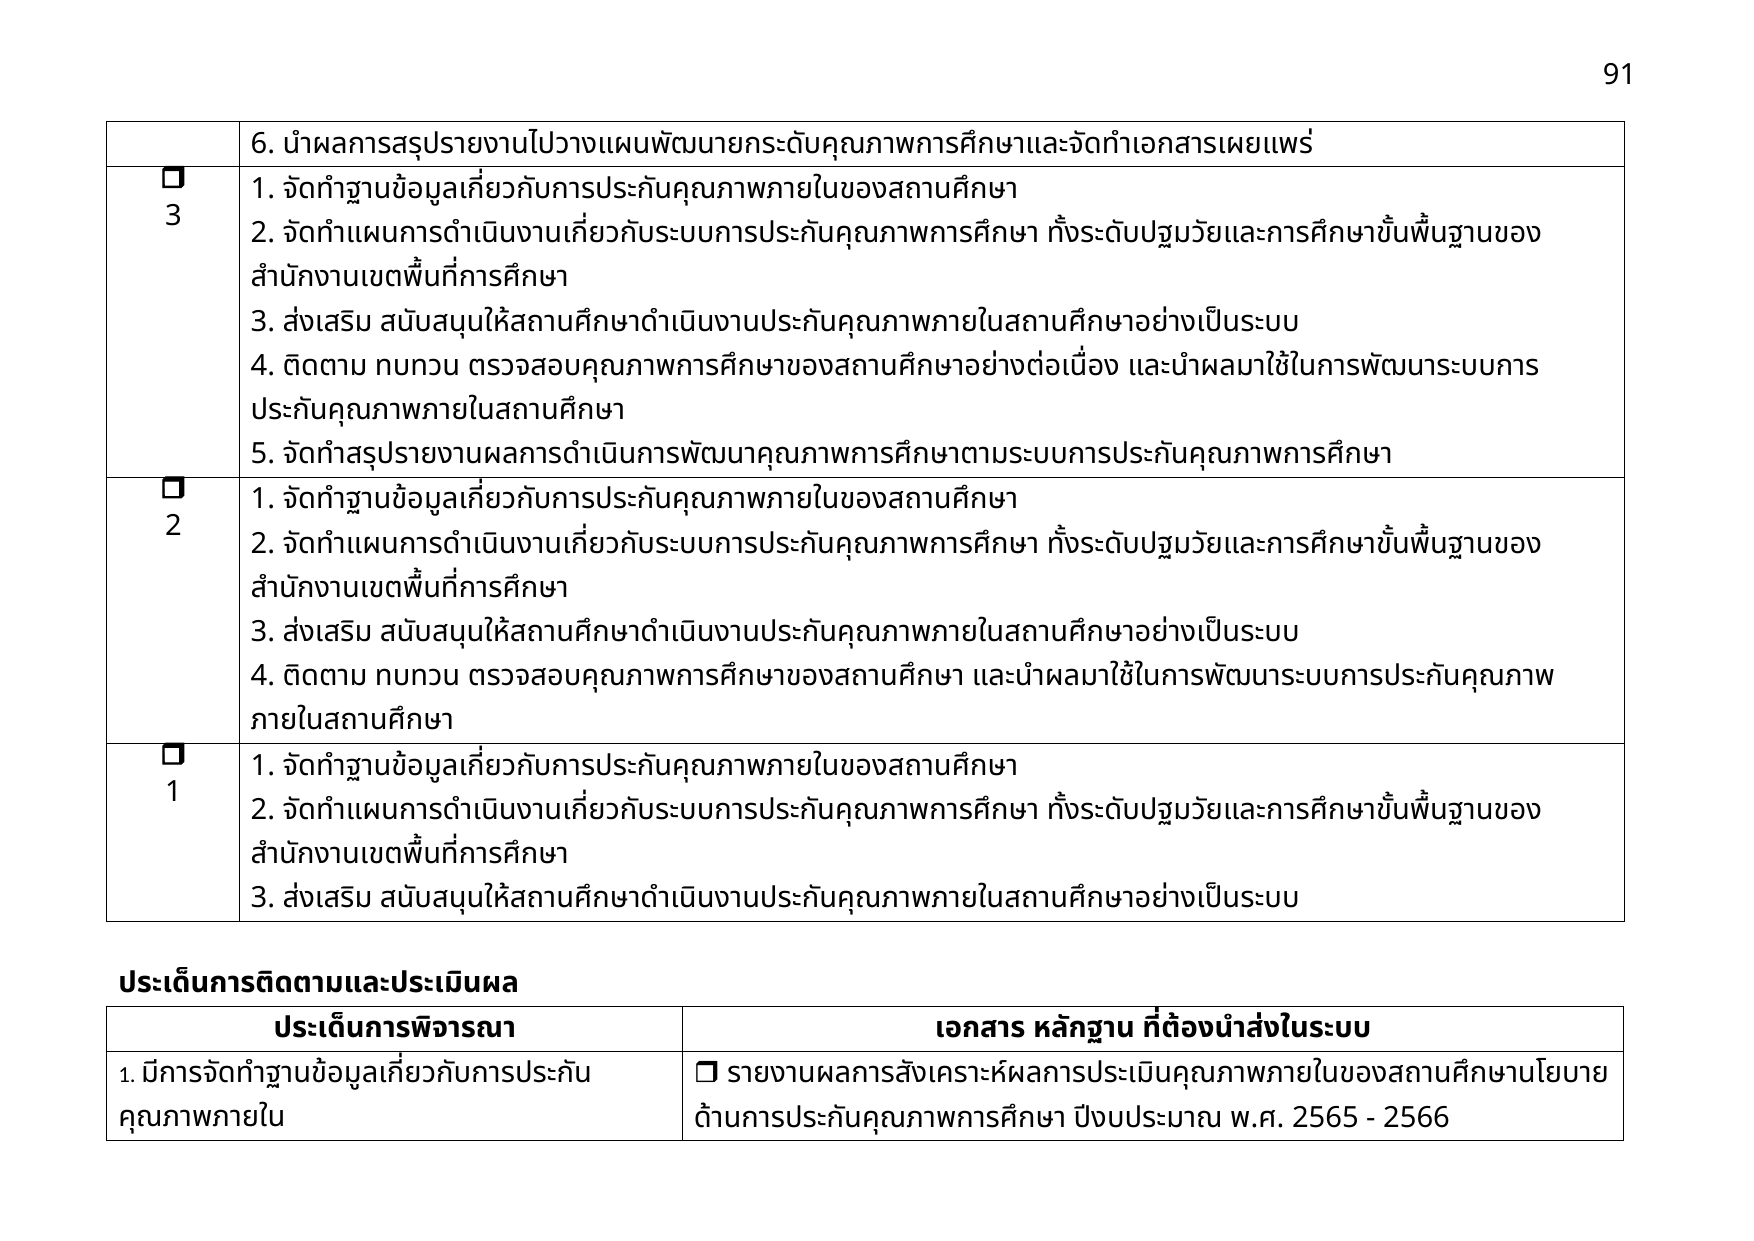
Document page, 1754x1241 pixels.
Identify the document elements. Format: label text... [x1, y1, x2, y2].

text ประเด็นการติดตามและประเมินผล [118, 962, 1636, 1006]
table_cell 1. จัดทำฐานข้อมูลเกี่ยวกับการประกันคุณภาพภายในของสถานศึกษา 2. จัดทำแผนการดำเนินงานเกี่ยวกับระบบการประกันคุณภาพการศึกษา ทั้งระดับปฐมวัยและการศึกษาขั้นพื้นฐานของสำนักงานเขตพื้นที่การศึกษา 3. ส่งเสริม สนับสนุนให้สถานศึกษาดำเนินงานประกันคุณภาพภายในสถานศึกษาอย่างเป็นระบบ [240, 744, 1624, 921]
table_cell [240, 122, 1624, 166]
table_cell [107, 1052, 682, 1140]
table_cell 1 [107, 744, 239, 921]
table_cell 3 [107, 167, 239, 477]
table_cell 2 [107, 478, 239, 743]
table_cell 1. จัดทำฐานข้อมูลเกี่ยวกับการประกันคุณภาพภายในของสถานศึกษา 2. จัดทำแผนการดำเนินงานเกี่ยวกับระบบการประกันคุณภาพการศึกษา ทั้งระดับปฐมวัยและการศึกษาขั้นพื้นฐานของสำนักงานเขตพื้นที่การศึกษา 3. ส่งเสริม สนับสนุนให้สถานศึกษาดำเนินงานประกันคุณภาพภายในสถานศึกษาอย่างเป็นระบบ 4. ติดตาม ทบทวน ตรวจสอบคุณภาพการศึกษาของสถานศึกษาอย่างต่อเนื่อง และนำผลมาใช้ในการพัฒนาระบบการประกันคุณภาพภายในสถานศึกษา 5. จัดทำสรุปรายงานผลการดำเนินการพัฒนาคุณภาพการศึกษาตามระบบการประกันคุณภาพการศึกษา [240, 167, 1624, 477]
table_cell 4 [107, 122, 239, 166]
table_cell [683, 1052, 1623, 1140]
table_header เอกสาร หลักฐาน ที่ต้องนำส่งในระบบ [683, 1007, 1623, 1051]
table_cell 1. จัดทำฐานข้อมูลเกี่ยวกับการประกันคุณภาพภายในของสถานศึกษา 2. จัดทำแผนการดำเนินงานเกี่ยวกับระบบการประกันคุณภาพการศึกษา ทั้งระดับปฐมวัยและการศึกษาขั้นพื้นฐานของสำนักงานเขตพื้นที่การศึกษา 3. ส่งเสริม สนับสนุนให้สถานศึกษาดำเนินงานประกันคุณภาพภายในสถานศึกษาอย่างเป็นระบบ 4. ติดตาม ทบทวน ตรวจสอบคุณภาพการศึกษาของสถานศึกษา และนำผลมาใช้ในการพัฒนาระบบการประกันคุณภาพภายในสถานศึกษา [240, 478, 1624, 743]
table_header ประเด็นการพิจารณา [107, 1007, 682, 1051]
